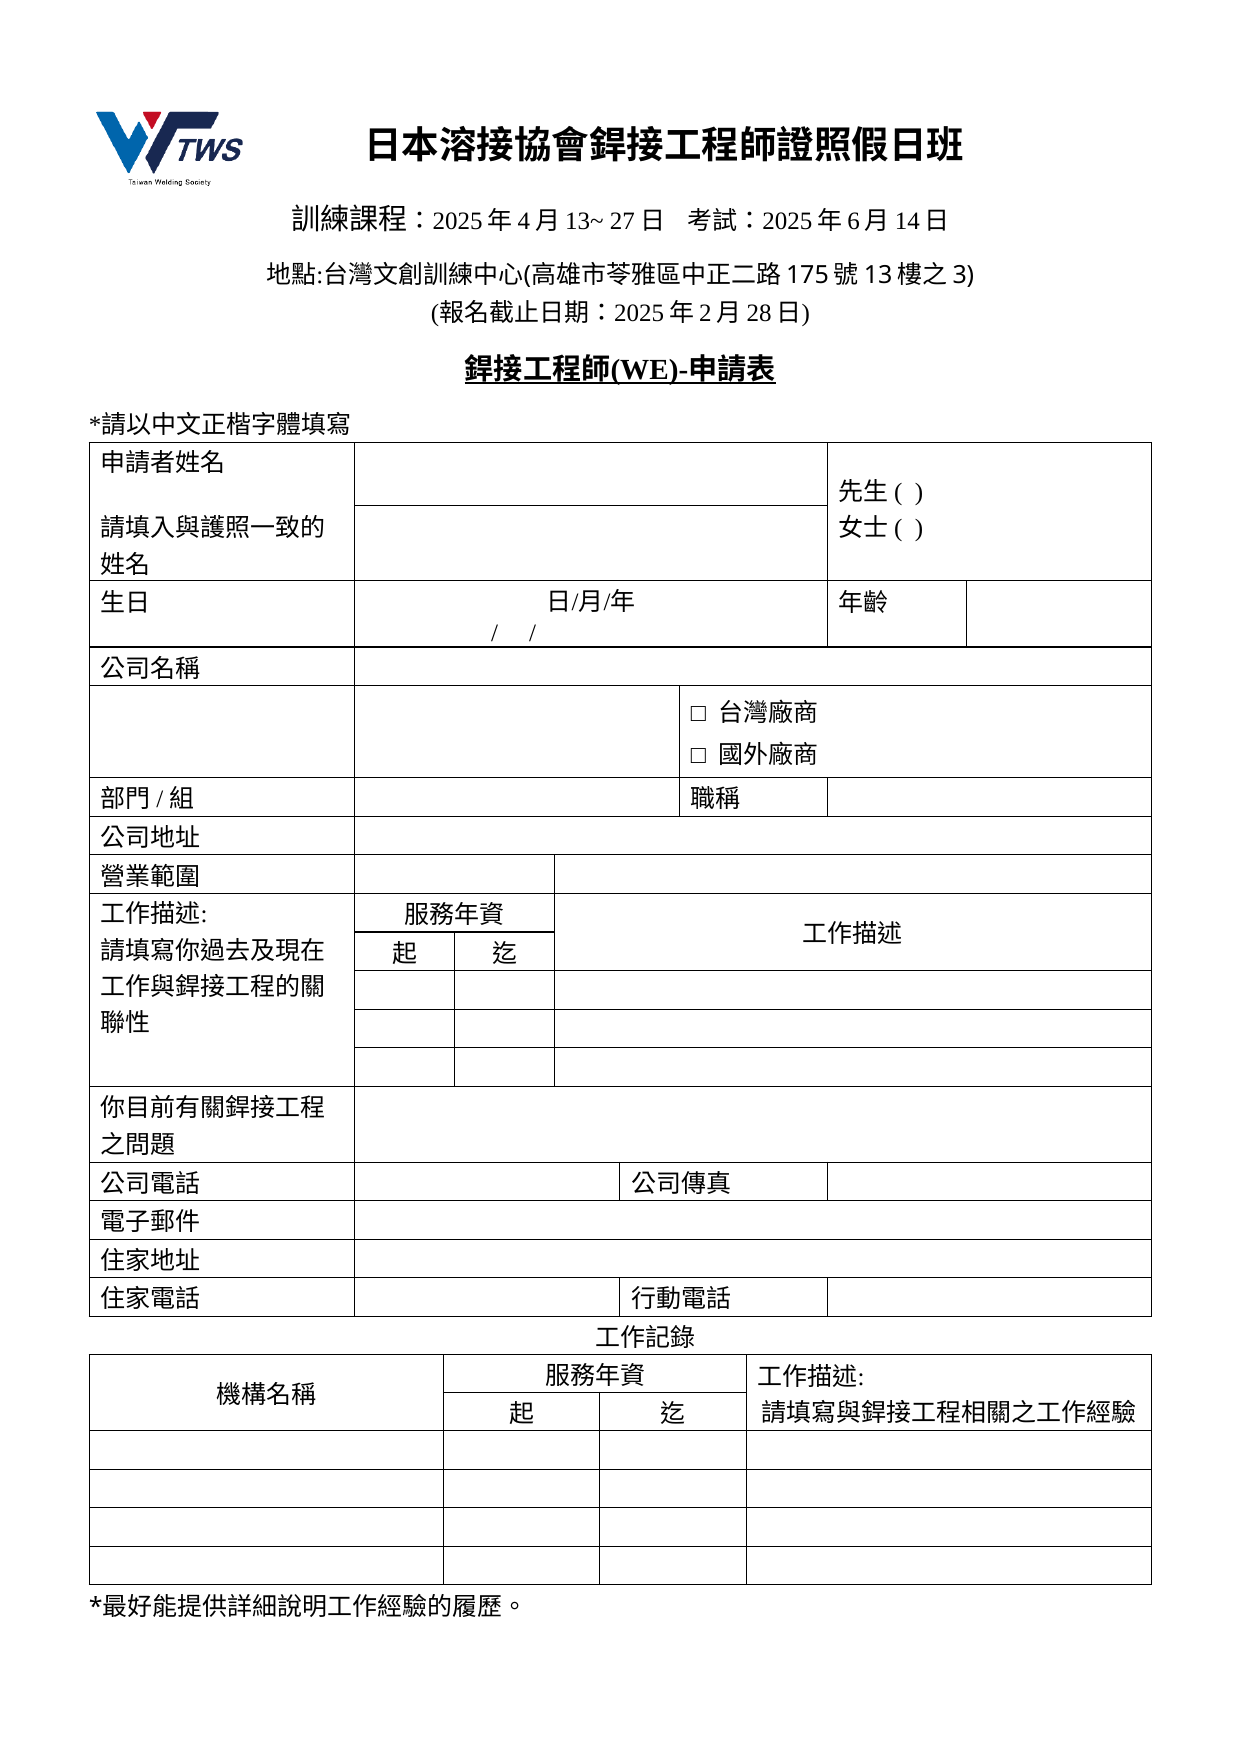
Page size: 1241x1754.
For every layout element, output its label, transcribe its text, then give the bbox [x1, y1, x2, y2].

table_cell [90, 1547, 443, 1584]
table_cell [355, 1010, 454, 1047]
table_cell [355, 1163, 619, 1200]
table_cell [600, 1431, 746, 1469]
table_cell 你目前有關銲接工程之問題 [90, 1087, 354, 1162]
table_cell [555, 855, 1151, 893]
table_cell [455, 971, 554, 1008]
table_cell [90, 1431, 443, 1469]
table_cell 服務年資 [355, 894, 554, 931]
table_cell [444, 1470, 599, 1507]
table_cell [355, 778, 679, 816]
table_cell 公司傳真 [620, 1163, 827, 1200]
table_cell [355, 686, 679, 777]
table_cell [828, 1278, 1151, 1316]
table_cell [444, 1547, 599, 1584]
table_cell [444, 1508, 599, 1546]
table_cell [828, 1163, 1151, 1200]
table_cell [444, 1431, 599, 1469]
table_cell [600, 1470, 746, 1507]
table_cell □ 台灣廠商 □ 國外廠商 [680, 686, 1151, 777]
table_header 服務年資 [444, 1355, 746, 1392]
table_cell [355, 1201, 1151, 1239]
table_cell [90, 686, 354, 777]
table_cell 電子郵件 [90, 1201, 354, 1239]
table_cell [555, 1048, 1151, 1086]
table_cell [355, 1087, 1151, 1162]
table_cell [355, 1278, 619, 1316]
table_cell [90, 1508, 443, 1546]
table_cell [455, 1010, 554, 1047]
table_cell [555, 971, 1151, 1008]
table_cell 起 [355, 933, 454, 970]
table_cell 迄 [600, 1393, 746, 1430]
table_cell [355, 506, 827, 580]
table_cell [555, 1010, 1151, 1047]
table_cell 部門 / 組 [90, 778, 354, 816]
table_cell [355, 648, 1151, 685]
table_cell 公司名稱 [90, 648, 354, 685]
table_cell 行動電話 [620, 1278, 827, 1316]
text 日本溶接協會銲接工程師證照假日班 [247, 104, 1152, 179]
text 訓練課程：2025年4月13~ 27日 考試：2025年6月14日 [89, 179, 1152, 254]
table_cell 工作描述: 請填寫你過去及現在工作與銲接工程的關聯性 [90, 894, 354, 1086]
text 地點:台灣文創訓練中心(高雄市苓雅區中正二路175號13樓之3) [89, 254, 1152, 292]
table_cell [355, 817, 1151, 854]
table_cell [355, 971, 454, 1008]
table_cell 工作描述 [555, 894, 1151, 970]
table_header 先生 ( ) 女士 ( ) [828, 443, 1151, 580]
table_cell 住家電話 [90, 1278, 354, 1316]
text *最好能提供詳細說明工作經驗的履歷。 [89, 1585, 1152, 1623]
table_cell [747, 1431, 1151, 1469]
table_cell 迄 [455, 933, 554, 970]
table_cell [455, 1048, 554, 1086]
text (報名截止日期：2025年2月28日) [89, 292, 1152, 329]
table_cell 生日 [90, 581, 354, 646]
table_header [355, 443, 827, 505]
table_cell 職稱 [680, 778, 827, 816]
text *請以中文正楷字體填寫 [89, 404, 1152, 442]
table_cell [600, 1508, 746, 1546]
table_cell [355, 855, 554, 893]
table_cell 年齡 [828, 581, 966, 646]
table_cell [747, 1470, 1151, 1507]
table_cell [355, 1240, 1151, 1277]
table_header 機構名稱 [90, 1355, 443, 1430]
table_cell 公司電話 [90, 1163, 354, 1200]
table_header 工作描述: 請填寫與銲接工程相關之工作經驗 [747, 1355, 1151, 1430]
picture [91, 104, 247, 191]
table_cell 營業範圍 [90, 855, 354, 893]
table_cell 日/月/年 / / [355, 581, 827, 646]
table_cell 起 [444, 1393, 599, 1430]
table_cell [967, 581, 1151, 646]
table_cell 公司地址 [90, 817, 354, 854]
table_cell [600, 1547, 746, 1584]
table_cell [747, 1508, 1151, 1546]
text 銲接工程師(WE)-申請表 [89, 329, 1152, 404]
text 工作記錄 [89, 1317, 1152, 1354]
table_cell 住家地址 [90, 1240, 354, 1277]
table_cell [828, 778, 1151, 816]
table_header 申請者姓名 請填入與護照一致的姓名 [90, 443, 354, 580]
table_cell [355, 1048, 454, 1086]
table_cell [747, 1547, 1151, 1584]
table_cell [90, 1470, 443, 1507]
